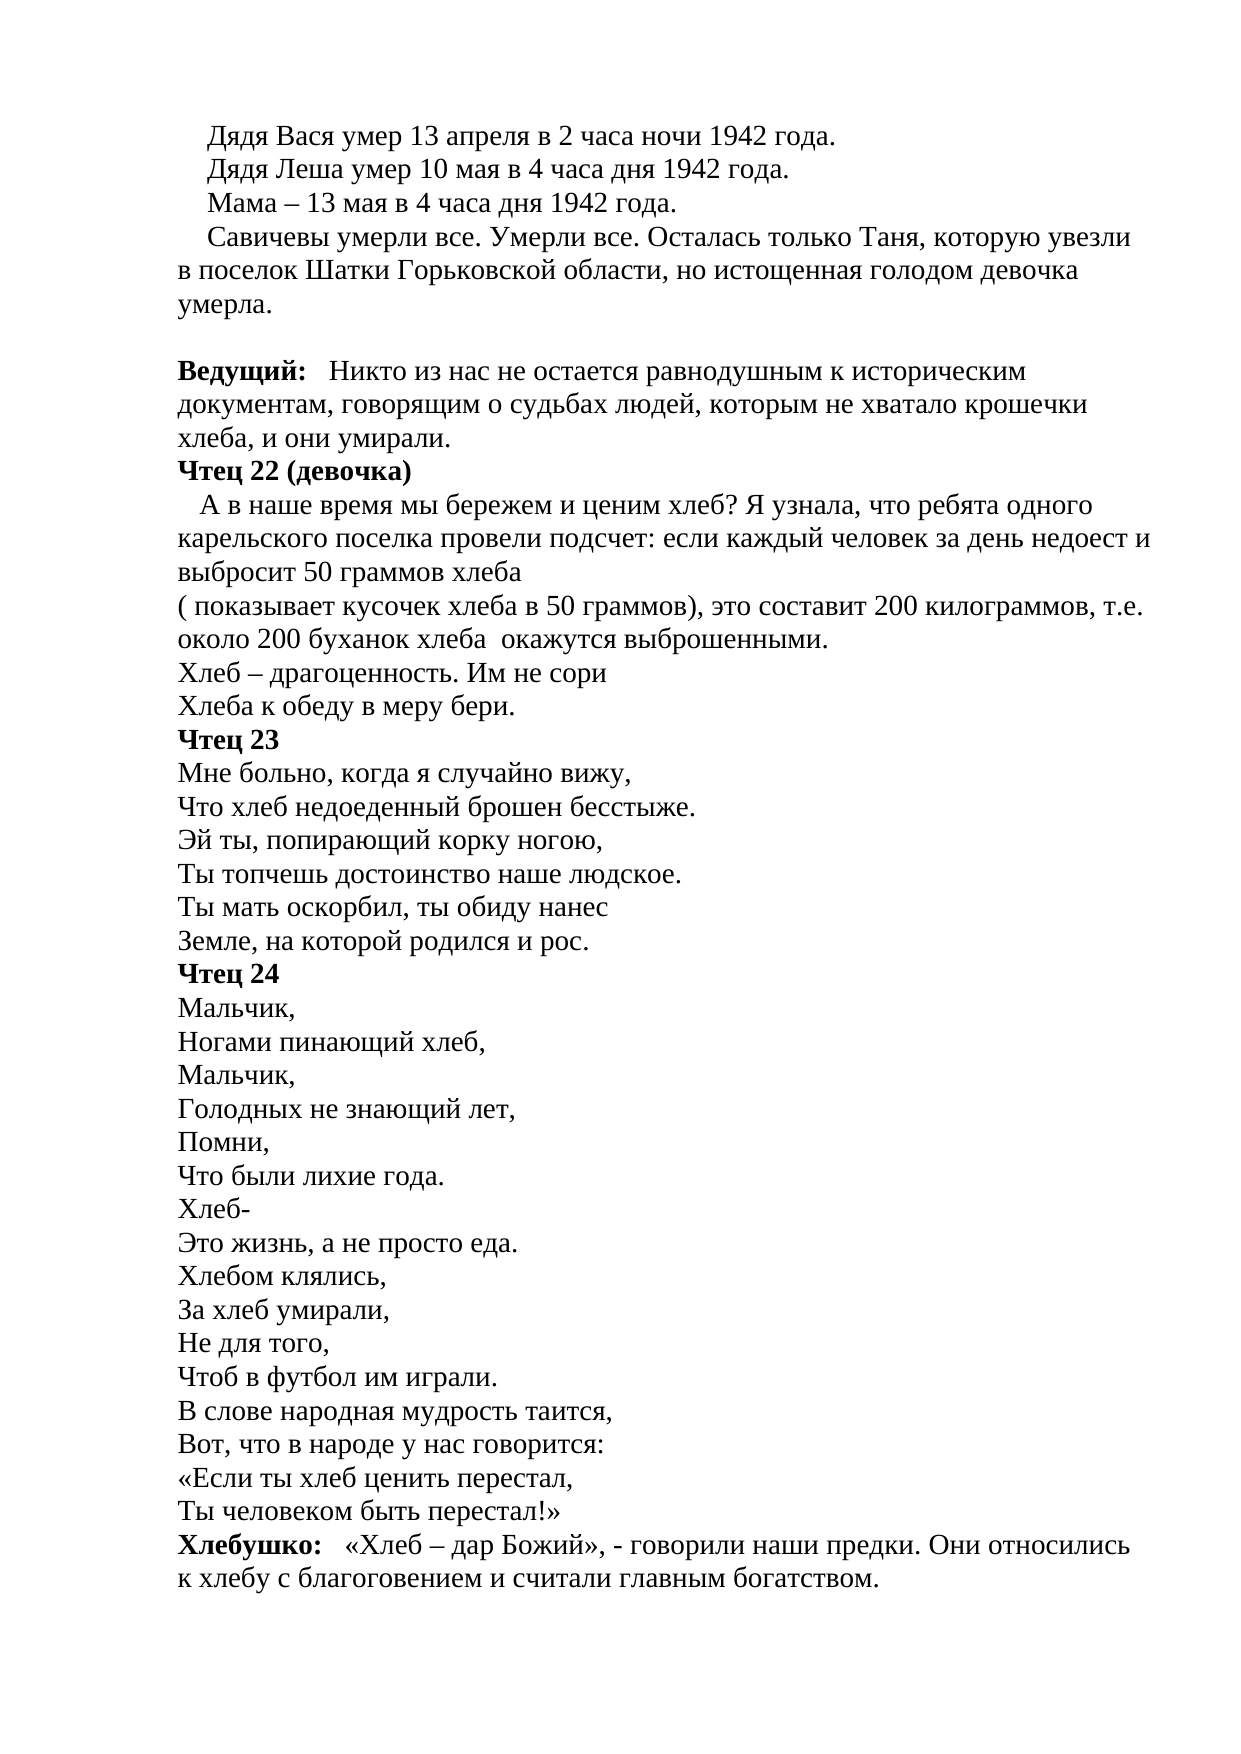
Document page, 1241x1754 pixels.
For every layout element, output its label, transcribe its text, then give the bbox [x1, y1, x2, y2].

text Хлебом клялись, [177, 1258, 1152, 1292]
text Голодных не знающий лет, [177, 1091, 1152, 1124]
text Чтец 23 [177, 722, 1152, 755]
text Ты топчешь достоинство наше людское. [177, 856, 1152, 889]
text Мама – 13 мая в 4 часа дня 1942 года. [177, 185, 1152, 219]
text Мальчик, [177, 990, 1152, 1024]
text Чтец 24 [177, 957, 1152, 990]
text Чтоб в футбол им играли. [177, 1359, 1152, 1393]
text Что были лихие года. [177, 1158, 1152, 1191]
text Помни, [177, 1124, 1152, 1158]
text Савичевы умерли все. Умерли все. Осталась только Таня, которую увезли в поселок Шатки Горьковской области, но истощенная голодом девочка умерла. [177, 219, 1152, 319]
text «Если ты хлеб ценить перестал, [177, 1460, 1152, 1493]
text Чтец 22 (девочка) [177, 453, 1152, 487]
text Эй ты, попирающий корку ногою, [177, 822, 1152, 856]
text Хлеб – драгоценность. Им не сори [177, 655, 1152, 688]
text Ты человеком быть перестал!» [177, 1493, 1152, 1527]
text Мне больно, когда я случайно вижу, [177, 755, 1152, 789]
text Дядя Вася умер 13 апреля в 2 часа ночи 1942 года. [177, 118, 1152, 152]
text Ты мать оскорбил, ты обиду нанес [177, 889, 1152, 923]
text Мальчик, [177, 1057, 1152, 1091]
text Дядя Леша умер 10 мая в 4 часа дня 1942 года. [177, 152, 1152, 185]
text В слове народная мудрость таится, [177, 1393, 1152, 1426]
text Хлеба к обеду в меру бери. [177, 688, 1152, 722]
text Это жизнь, а не просто еда. [177, 1225, 1152, 1258]
text Вот, что в народе у нас говорится: [177, 1426, 1152, 1460]
text Ведущий: Никто из нас не остается равнодушным к историческим документам, говорящим о судьбах людей, которым не хватало крошечки хлеба, и они умирали. [177, 353, 1152, 453]
text Что хлеб недоеденный брошен бесстыже. [177, 789, 1152, 822]
text Хлеб- [177, 1191, 1152, 1225]
text Не для того, [177, 1326, 1152, 1359]
text Ногами пинающий хлеб, [177, 1024, 1152, 1057]
text ( показывает кусочек хлеба в 50 граммов), это составит 200 килограммов, т.е. около 200 буханок хлеба окажутся выброшенными. [177, 588, 1152, 655]
text За хлеб умирали, [177, 1292, 1152, 1326]
text А в наше время мы бережем и ценим хлеб? Я узнала, что ребята одного карельского поселка провели подсчет: если каждый человек за день недоест и выбросит 50 граммов хлеба [177, 487, 1152, 588]
text Земле, на которой родился и рос. [177, 923, 1152, 957]
text Хлебушко: «Хлеб – дар Божий», - говорили наши предки. Они относились к хлебу с благоговением и считали главным богатством. [177, 1527, 1152, 1594]
